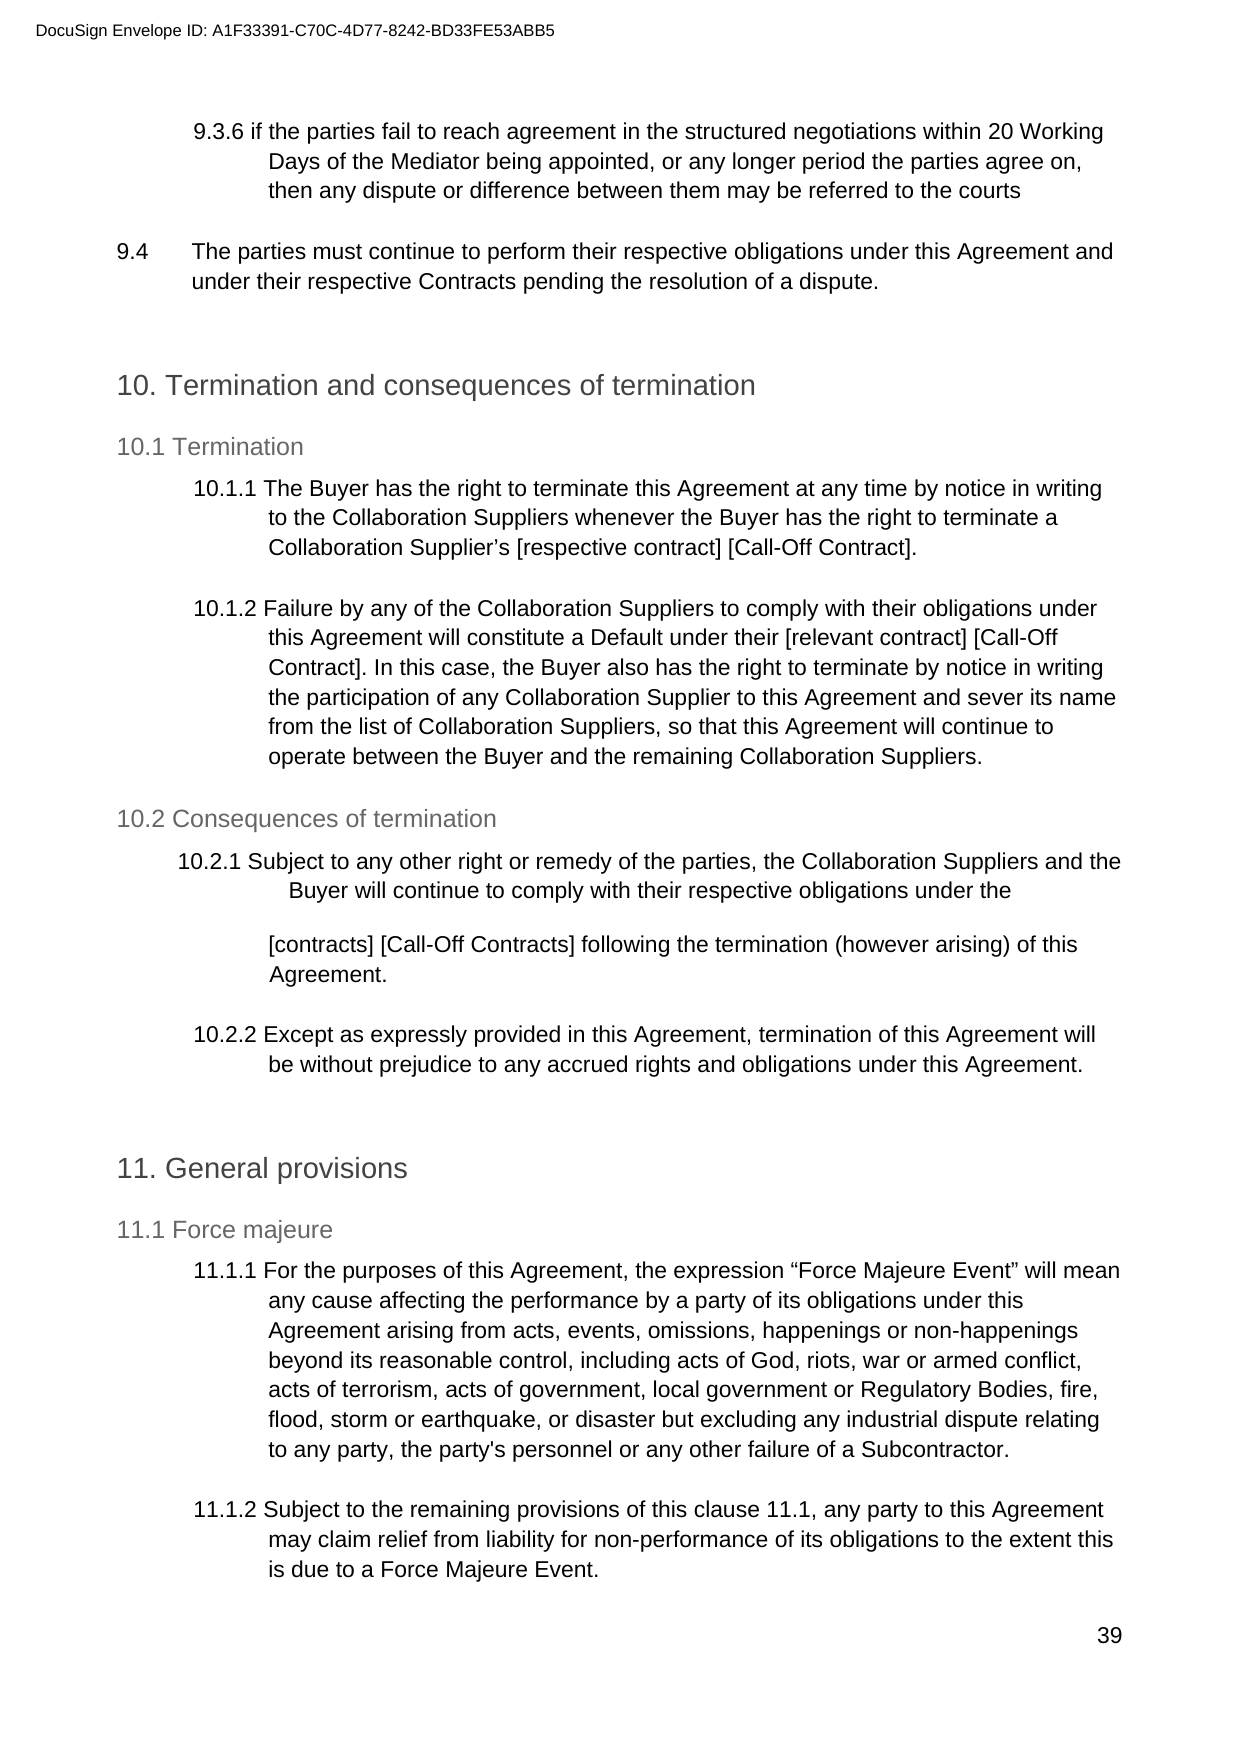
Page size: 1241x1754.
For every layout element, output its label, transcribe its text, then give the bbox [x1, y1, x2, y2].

text 9.3.6 if the parties fail to reach agreement in the structured negotiations within 20 Working Days of the Mediator being appointed, or any longer period the parties agree on, then any dispute or difference between them may be referred to the courts [193, 118, 1122, 204]
text 10.1.2 Failure by any of the Collaboration Suppliers to comply with their obligations under this Agreement will constitute a Default under their [relevant contract] [Call-Off Contract]. In this case, the Buyer also has the right to terminate by notice in writing the participation of any Collaboration Supplier to this Agreement and sever its name from the list of Collaboration Suppliers, so that this Agreement will continue to operate between the Buyer and the remaining Collaboration Suppliers. [193, 594, 1122, 769]
text [contracts] [Call-Off Contracts] following the termination (however arising) of this Agreement. [268, 931, 1122, 987]
text 11.1.2 Subject to the remaining provisions of this clause 11.1, any party to this Agreement may claim relief from liability for non-performance of its obligations to the extent this is due to a Force Majeure Event. [193, 1496, 1122, 1582]
text 11.1 Force majeure [116, 1214, 1122, 1243]
subtitle 10. Termination and consequences of termination [116, 368, 1122, 401]
text 10.1.1 The Buyer has the right to terminate this Agreement at any time by notice in writing to the Collaboration Suppliers whenever the Buyer has the right to terminate a Collaboration Supplier’s [respective contract] [Call-Off Contract]. [193, 474, 1122, 560]
text 10.2.1 Subject to any other right or remedy of the parties, the Collaboration Suppliers and the Buyer will continue to comply with their respective obligations under the [177, 848, 1122, 903]
subtitle 11. General provisions [116, 1151, 1122, 1184]
text 9.4 The parties must continue to perform their respective obligations under this Agreement and under their respective Contracts pending the resolution of a dispute. [116, 238, 1122, 294]
text 10.1 Termination [116, 431, 1122, 460]
text 11.1.1 For the purposes of this Agreement, the expression “Force Majeure Event” will mean any cause affecting the performance by a party of its obligations under this Agreement arising from acts, events, omissions, happenings or non-happenings beyond its reasonable control, including acts of God, riots, war or armed conflict, acts of terrorism, acts of government, local government or Regulatory Bodies, fire, flood, storm or earthquake, or disaster but excluding any industrial dispute relating to any party, the party's personnel or any other failure of a Subcontractor. [193, 1257, 1122, 1462]
text 10.2.2 Except as expressly provided in this Agreement, termination of this Agreement will be without prejudice to any accrued rights and obligations under this Agreement. [193, 1021, 1122, 1077]
text 10.2 Consequences of termination [116, 804, 1122, 833]
